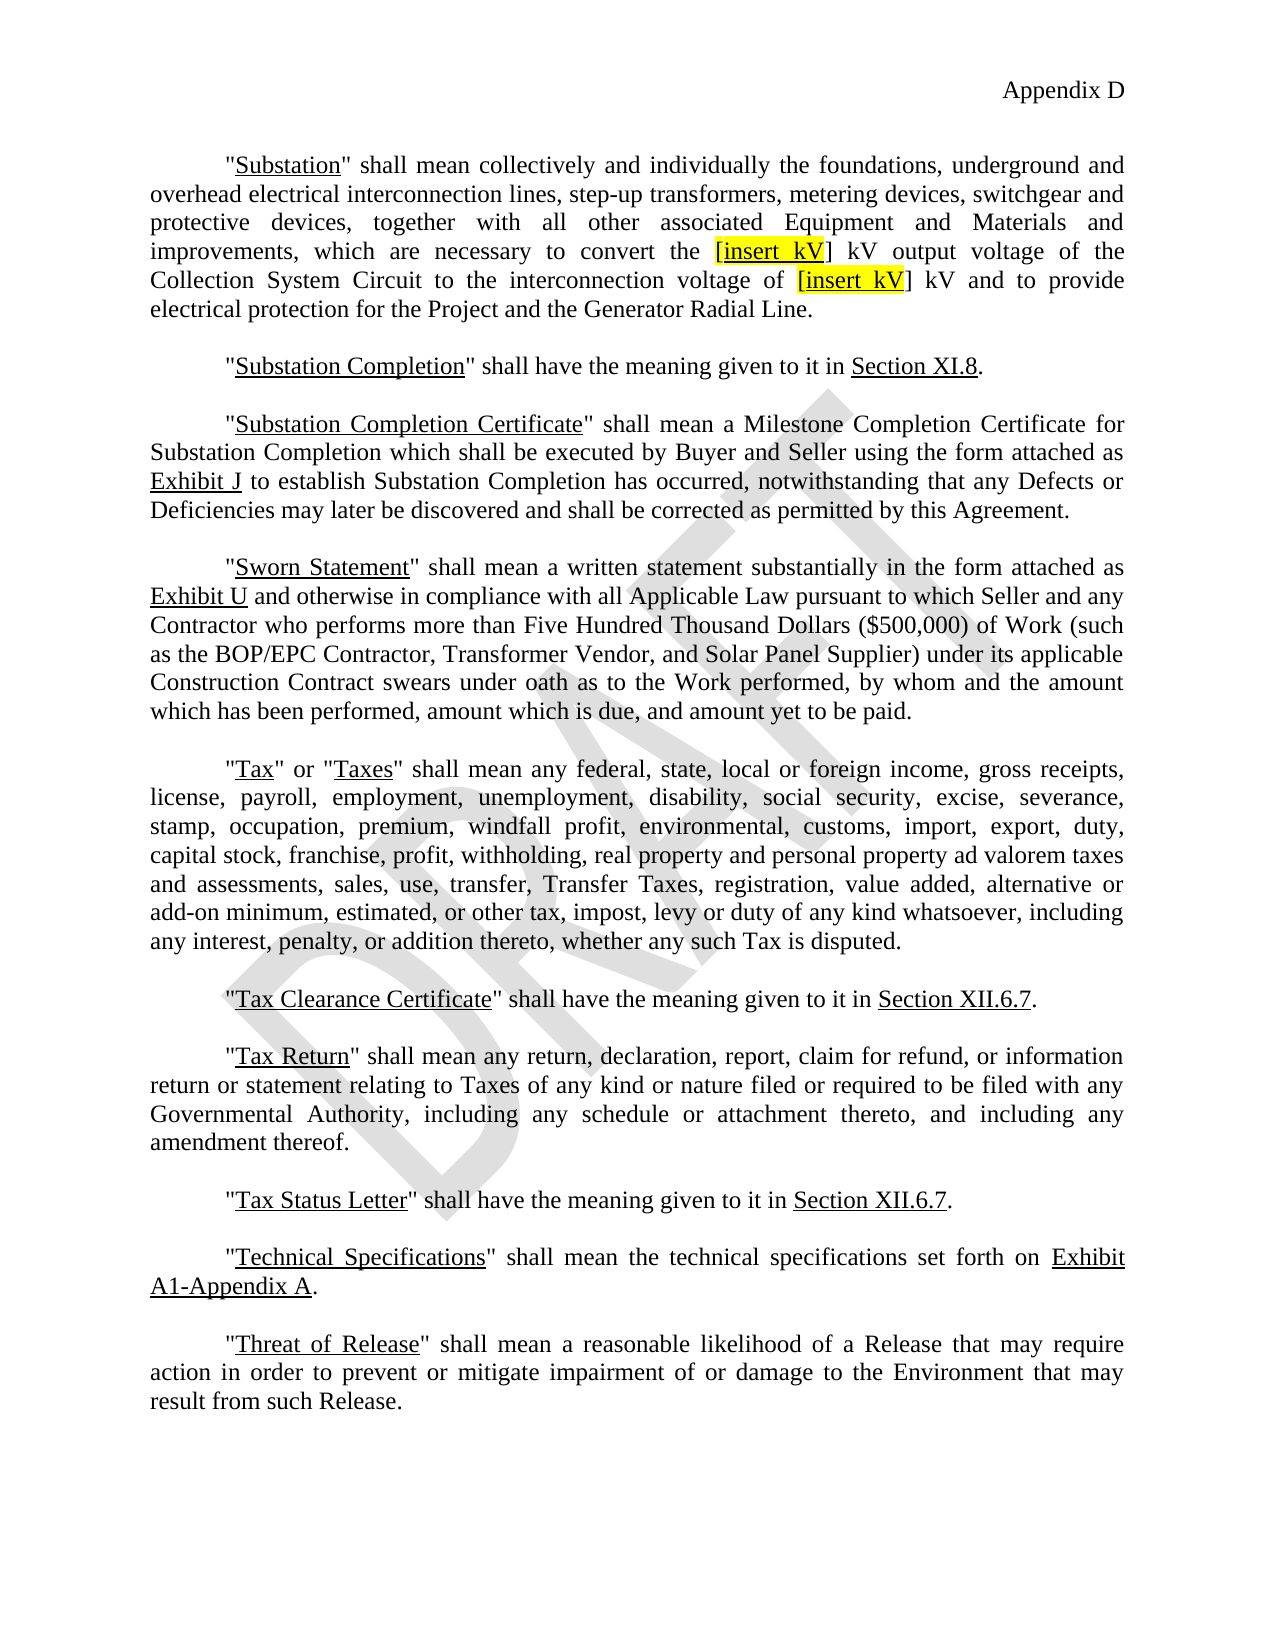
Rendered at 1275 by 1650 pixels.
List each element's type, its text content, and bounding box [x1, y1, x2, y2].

text "Threat of Release" shall mean a reasonable likelihood of a Release that may require action in order to prevent or mitigate impairment of or damage to the Environment that may result from such Release. [150, 1329, 1125, 1415]
text "Sworn Statement" shall mean a written statement substantially in the form attached as Exhibit U and otherwise in compliance with all Applicable Law pursuant to which Seller and any Contractor who performs more than Five Hundred Thousand Dollars ($500,000) of Work (such as the BOP/EPC Contractor, Transformer Vendor, and Solar Panel Supplier) under its applicable Construction Contract swears under oath as to the Work performed, by whom and the amount which has been performed, amount which is due, and amount yet to be paid. [150, 552, 1125, 725]
text "Tax Return" shall mean any return, declaration, report, claim for refund, or information return or statement relating to Taxes of any kind or nature filed or required to be filed with any Governmental Authority, including any schedule or attachment thereto, and including any amendment thereof. [150, 1041, 1125, 1156]
text "Technical Specifications" shall mean the technical specifications set forth on Exhibit A1-Appendix A. [150, 1242, 1125, 1300]
text "Tax" or "Taxes" shall mean any federal, state, local or foreign income, gross receipts, license, payroll, employment, unemployment, disability, social security, excise, severance, stamp, occupation, premium, windfall profit, environmental, customs, import, export, duty, capital stock, franchise, profit, withholding, real property and personal property ad valorem taxes and assessments, sales, use, transfer, Transfer Taxes, registration, value added, alternative or add-on minimum, estimated, or other tax, impost, levy or duty of any kind whatsoever, including any interest, penalty, or addition thereto, whether any such Tax is disputed. [150, 754, 1125, 955]
text "Substation Completion Certificate" shall mean a Milestone Completion Certificate for Substation Completion which shall be executed by Buyer and Seller using the form attached as Exhibit J to establish Substation Completion has occurred, notwithstanding that any Defects or Deficiencies may later be discovered and shall be corrected as permitted by this Agreement. [150, 409, 1125, 524]
text "Substation" shall mean collectively and individually the foundations, underground and overhead electrical interconnection lines, step-up transformers, metering devices, switchgear and protective devices, together with all other associated Equipment and Materials and improvements, which are necessary to convert the [insert kV] kV output voltage of the Collection System Circuit to the interconnection voltage of [insert kV] kV and to provide electrical protection for the Project and the Generator Radial Line. [150, 150, 1125, 322]
text "Tax Clearance Certificate" shall have the meaning given to it in Section 12.6.7. [150, 984, 1125, 1012]
text "Substation Completion" shall have the meaning given to it in Section 11.8. [150, 351, 1125, 380]
text "Tax Status Letter" shall have the meaning given to it in Section 12.6.7. [150, 1185, 1125, 1214]
